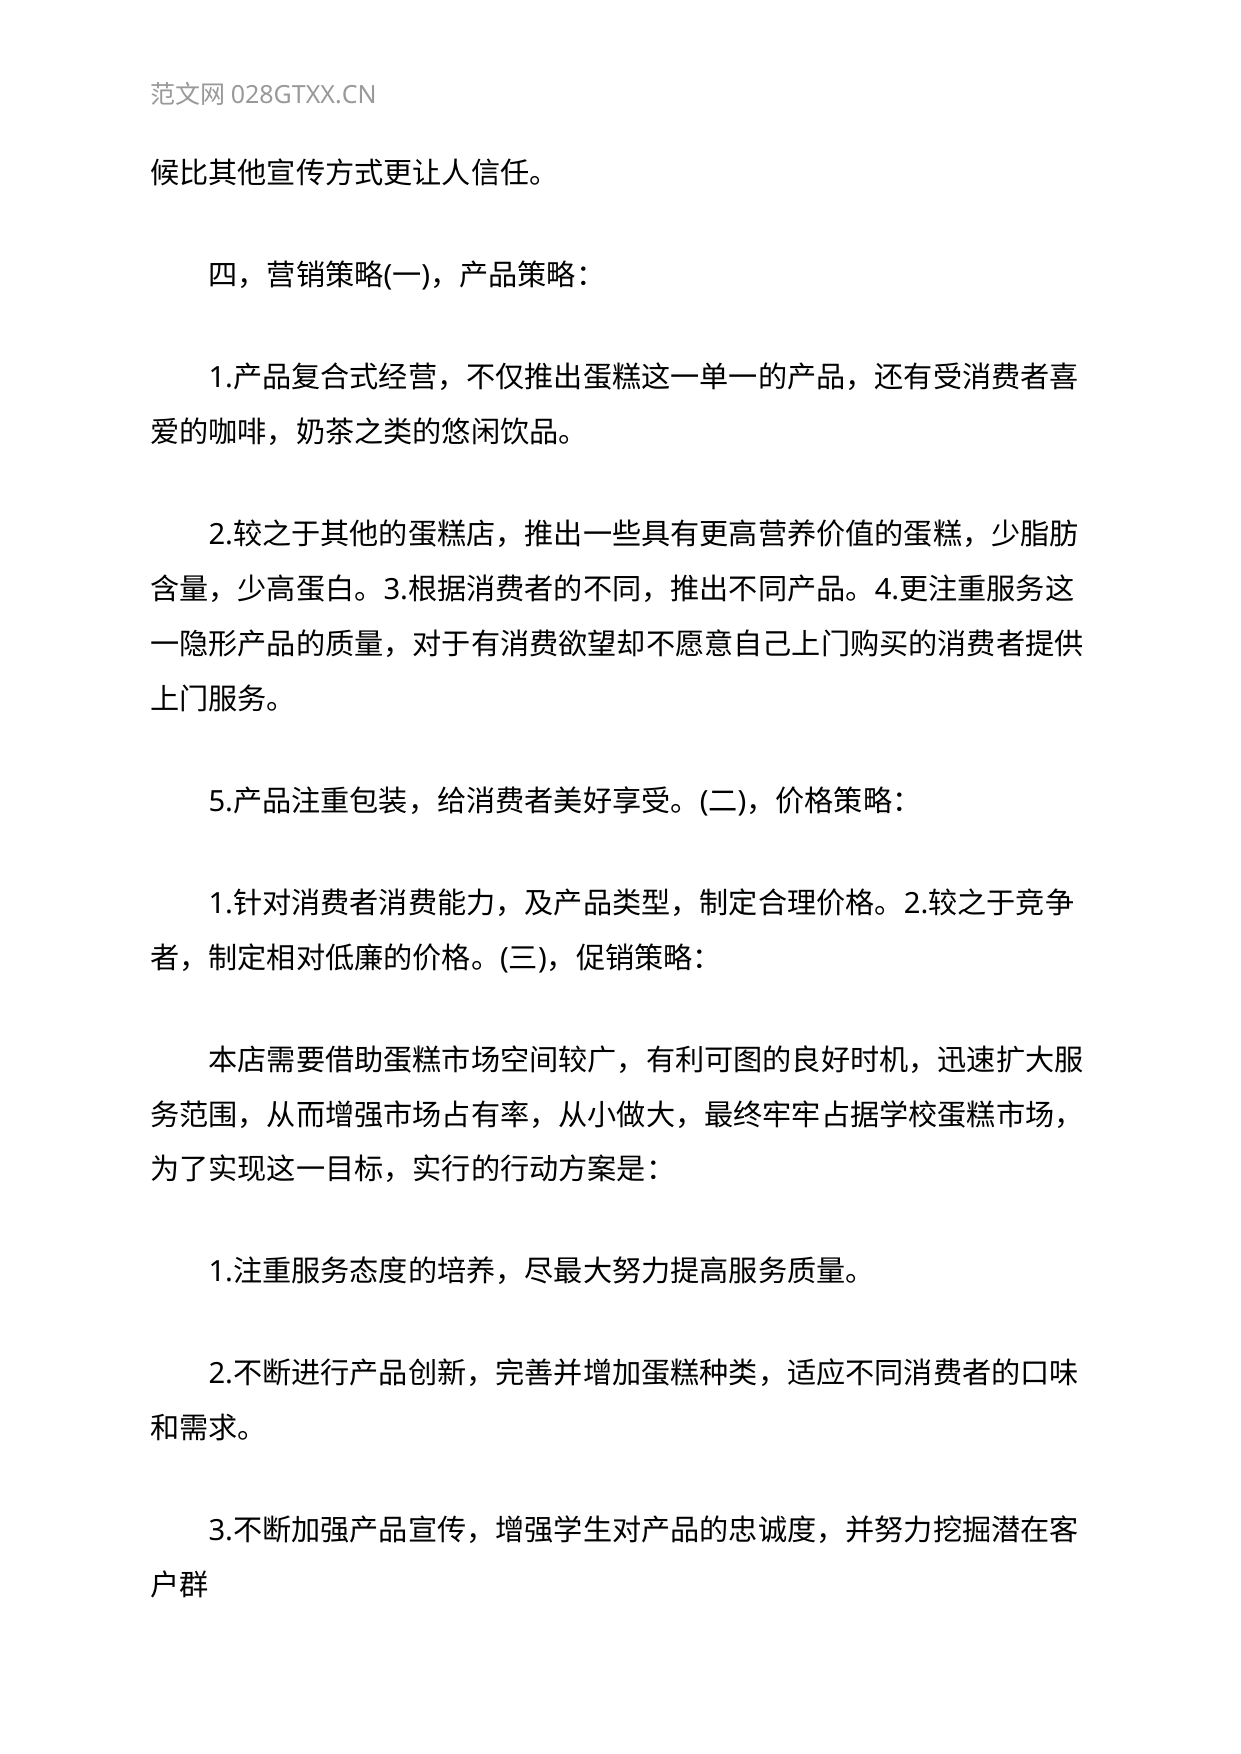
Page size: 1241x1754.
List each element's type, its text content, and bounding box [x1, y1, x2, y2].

text 5.产品注重包装，给消费者美好享受。(二)，价格策略： [150, 777, 1090, 819]
text 2.不断进行产品创新，完善并增加蛋糕种类，适应不同消费者的口味和需求。 [150, 1350, 1090, 1447]
text 本店需要借助蛋糕市场空间较广，有利可图的良好时机，迅速扩大服务范围，从而增强市场占有率，从小做大，最终牢牢占据学校蛋糕市场，为了实现这一目标，实行的行动方案是： [150, 1036, 1090, 1188]
text 1.针对消费者消费能力，及产品类型，制定合理价格。2.较之于竞争者，制定相对低廉的价格。(三)，促销策略： [150, 879, 1090, 977]
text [150, 150, 1090, 192]
text 3.不断加强产品宣传，增强学生对产品的忠诚度，并努力挖掘潜在客户群 [150, 1506, 1090, 1604]
text 1.注重服务态度的培养，尽最大努力提高服务质量。 [150, 1248, 1090, 1290]
text 1.产品复合式经营，不仅推出蛋糕这一单一的产品，还有受消费者喜爱的咖啡，奶茶之类的悠闲饮品。 [150, 354, 1090, 451]
text 四，营销策略(一)，产品策略： [150, 252, 1090, 294]
text 2.较之于其他的蛋糕店，推出一些具有更高营养价值的蛋糕，少脂肪含量，少高蛋白。3.根据消费者的不同，推出不同产品。4.更注重服务这一隐形产品的质量，对于有消费欲望却不愿意自己上门购买的消费者提供上门服务。 [150, 511, 1090, 718]
